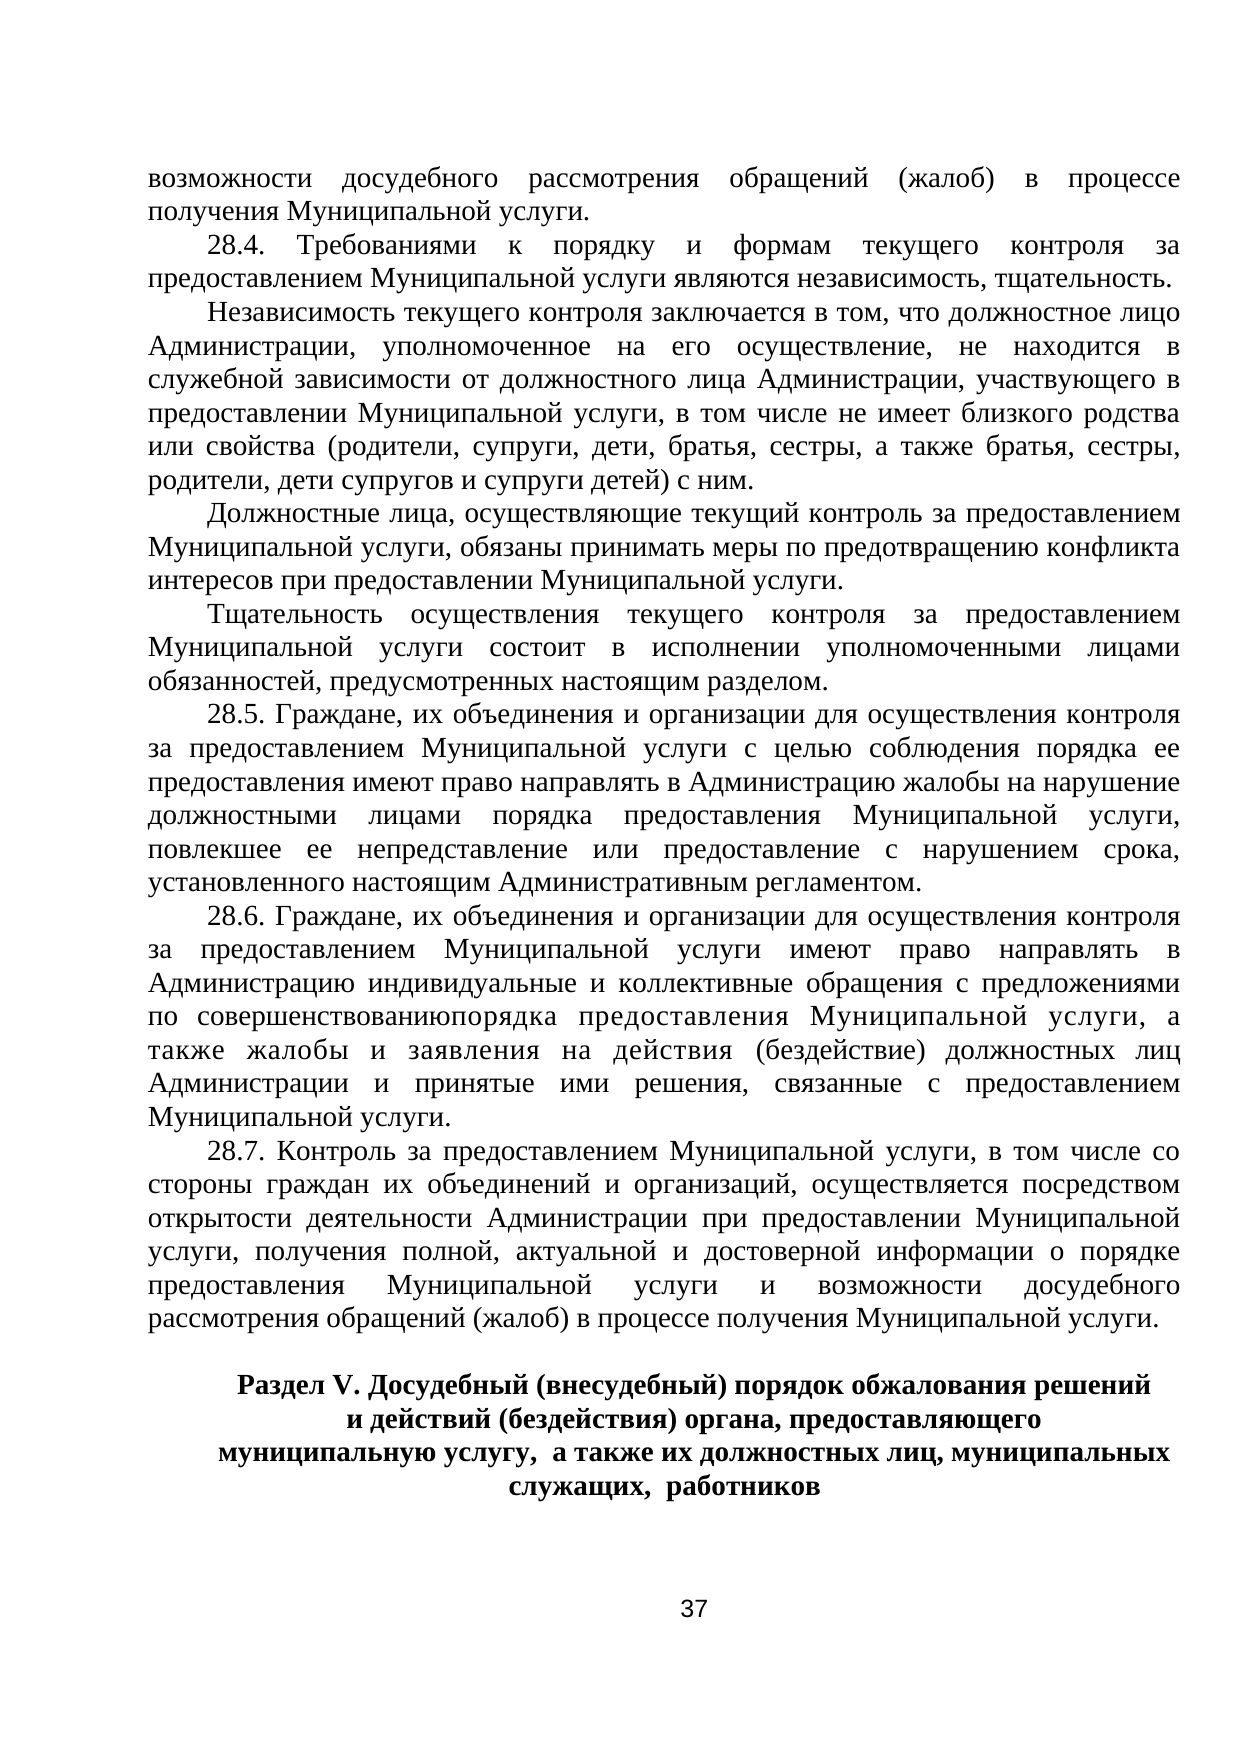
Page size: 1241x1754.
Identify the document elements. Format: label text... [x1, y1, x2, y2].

text Раздел V. Досудебный (внесудебный) порядок обжалования решений [148, 1367, 1181, 1401]
text 28.7. Контроль за предоставлением Муниципальной услуги, в том числе со стороны граждан их объединений и организаций, осуществляется посредством открытости деятельности Администрации при предоставлении Муниципальной услуги, получения полной, актуальной и достоверной информации о порядке предоставления Муниципальной услуги и возможности досудебного рассмотрения обращений (жалоб) в процессе получения Муниципальной услуги. [148, 1133, 1181, 1334]
text Должностные лица, осуществляющие текущий контроль за предоставлением Муниципальной услуги, обязаны принимать меры по предотвращению конфликта интересов при предоставлении Муниципальной услуги. [148, 495, 1181, 596]
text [148, 160, 1181, 227]
text 28.4. Требованиями к порядку и формам текущего контроля за предоставлением Муниципальной услуги являются независимость, тщательность. [148, 227, 1181, 294]
text и действий (бездействия) органа, предоставляющего [148, 1401, 1181, 1434]
text 28.6. Граждане, их объединения и организации для осуществления контроля за предоставлением Муниципальной услуги имеют право направлять в Администрацию индивидуальные и коллективные обращения с предложениями по совершенствованиюпорядка предоставления Муниципальной услуги, а также жалобы и заявления на действия (бездействие) должностных лиц Администрации и принятые ими решения, связанные с предоставлением Муниципальной услуги. [148, 898, 1181, 1133]
text Тщательность осуществления текущего контроля за предоставлением Муниципальной услуги состоит в исполнении уполномоченными лицами обязанностей, предусмотренных настоящим разделом. [148, 596, 1181, 697]
text 28.5. Граждане, их объединения и организации для осуществления контроля за предоставлением Муниципальной услуги с целью соблюдения порядка ее предоставления имеют право направлять в Администрацию жалобы на нарушение должностными лицами порядка предоставления Муниципальной услуги, повлекшее ее непредставление или предоставление с нарушением срока, установленного настоящим Административным регламентом. [148, 697, 1181, 898]
text муниципальную услугу, а также их должностных лиц, муниципальных служащих, работников [148, 1434, 1181, 1502]
text Независимость текущего контроля заключается в том, что должностное лицо Администрации, уполномоченное на его осуществление, не находится в служебной зависимости от должностного лица Администрации, участвующего в предоставлении Муниципальной услуги, в том числе не имеет близкого родства или свойства (родители, супруги, дети, братья, сестры, а также братья, сестры, родители, дети супругов и супруги детей) с ним. [148, 294, 1181, 495]
